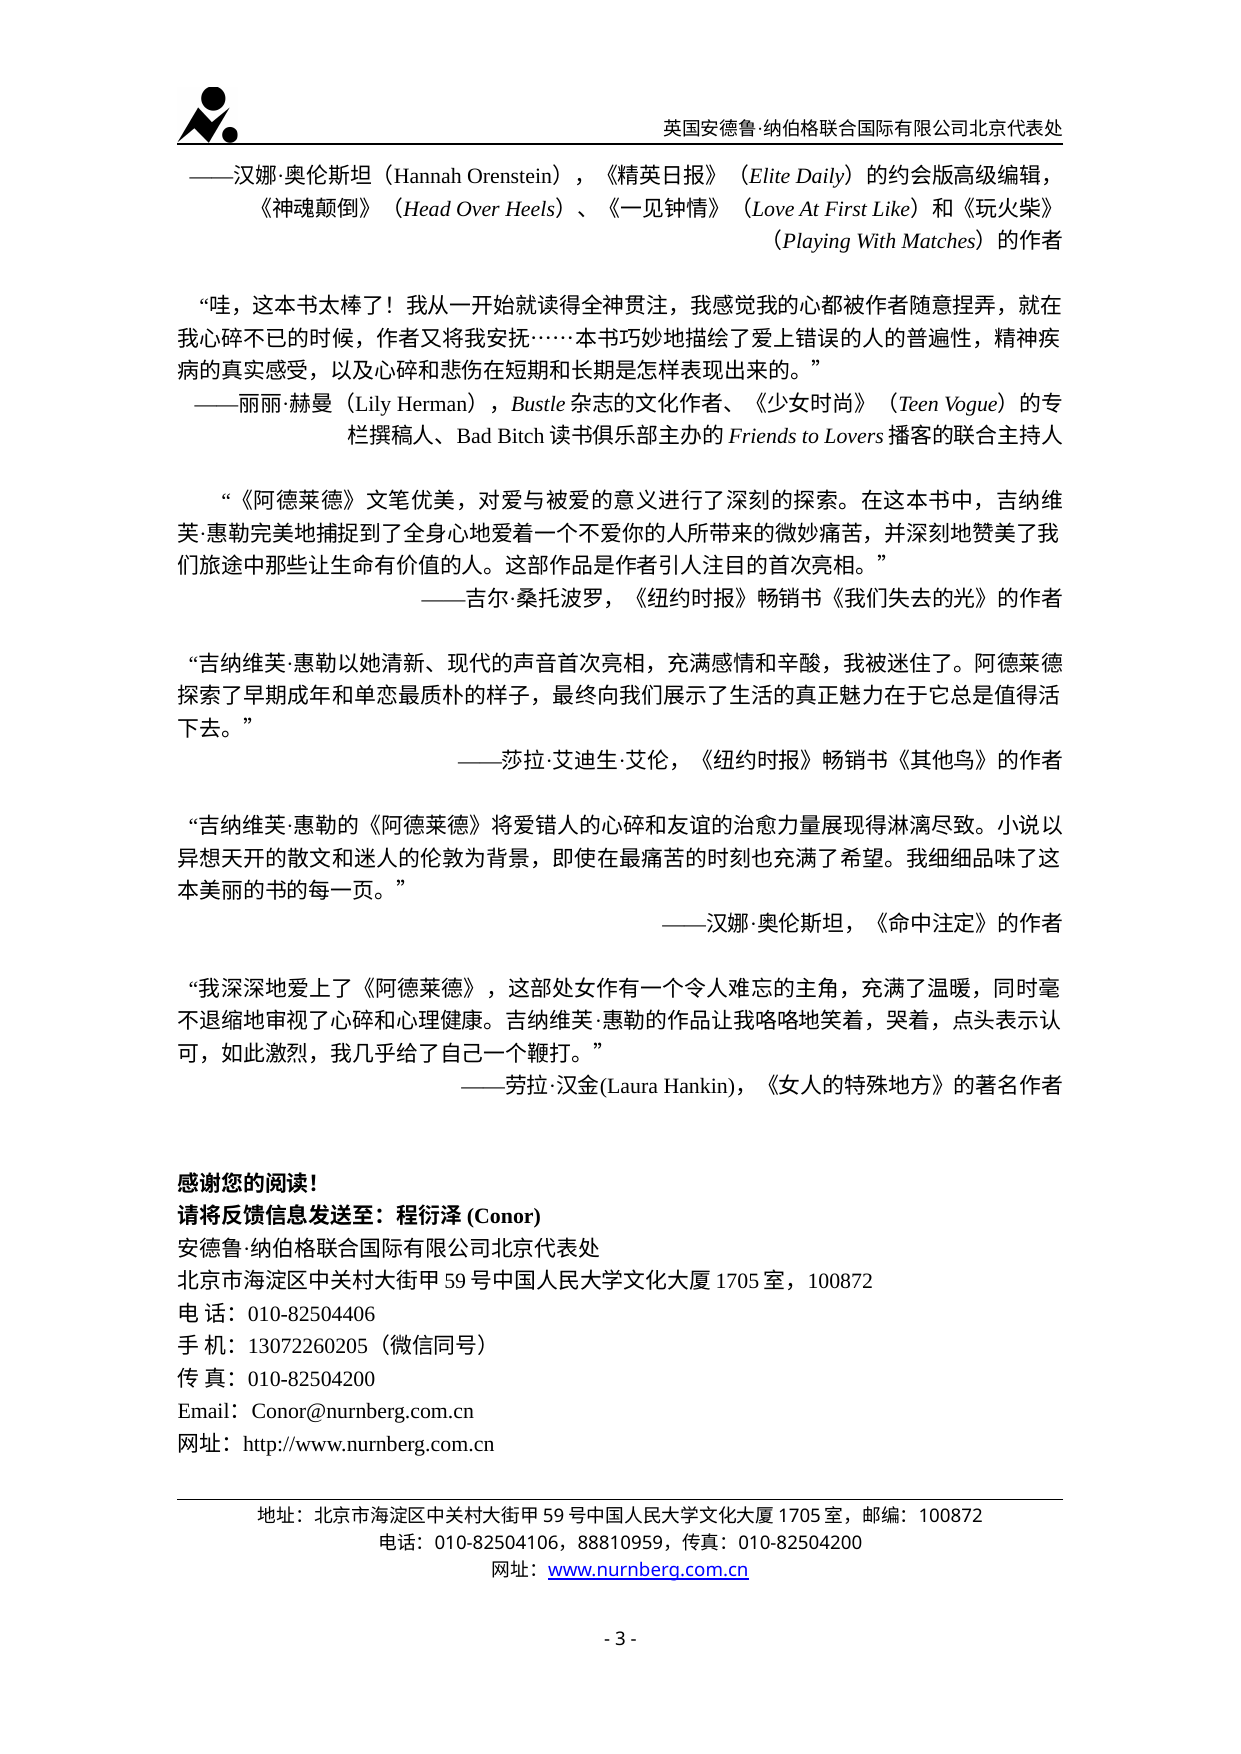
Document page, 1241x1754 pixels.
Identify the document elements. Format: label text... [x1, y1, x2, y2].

text 电 话：010-82504406 [177, 1295, 1063, 1328]
text “吉纳维芙·惠勒的《阿德莱德》将爱错人的心碎和友谊的治愈力量展现得淋漓尽致。小说以异想天开的散文和迷人的伦敦为背景，即使在最痛苦的时刻也充满了希望。我细细品味了这本美丽的书的每一页。” [177, 808, 1063, 905]
text “哇，这本书太棒了！我从一开始就读得全神贯注，我感觉我的心都被作者随意捏弄，就在我心碎不已的时候，作者又将我安抚……本书巧妙地描绘了爱上错误的人的普遍性，精神疾病的真实感受，以及心碎和悲伤在短期和长期是怎样表现出来的。” [177, 288, 1063, 385]
text 手 机：13072260205（微信同号） [177, 1328, 1063, 1360]
text ——吉尔·桑托波罗，《纽约时报》畅销书《我们失去的光》的作者 [177, 580, 1063, 613]
text 网址：http://www.nurnberg.com.cn [177, 1425, 1063, 1458]
text ——丽丽·赫曼（Lily Herman），Bustle杂志的文化作者、《少女时尚》（Teen Vogue）的专栏撰稿人、Bad Bitch读书俱乐部主办的Friends to Lovers播客的联合主持人 [177, 385, 1063, 450]
text 请将反馈信息发送至：程衍泽 (Conor) [177, 1198, 1063, 1230]
picture [177, 87, 238, 143]
text “我深深地爱上了《阿德莱德》，这部处女作有一个令人难忘的主角，充满了温暖，同时毫不退缩地审视了心碎和心理健康。吉纳维芙·惠勒的作品让我咯咯地笑着，哭着，点头表示认可，如此激烈，我几乎给了自己一个鞭打。” [177, 970, 1063, 1068]
text 传 真：010-82504200 [177, 1360, 1063, 1393]
text “吉纳维芙·惠勒以她清新、现代的声音首次亮相，充满感情和辛酸，我被迷住了。阿德莱德探索了早期成年和单恋最质朴的样子，最终向我们展示了生活的真正魅力在于它总是值得活下去。” [177, 645, 1063, 743]
text 感谢您的阅读！ [177, 1165, 1063, 1198]
text ——劳拉·汉金(Laura Hankin)，《女人的特殊地方》的著名作者 [177, 1068, 1063, 1100]
text Email：Conor@nurnberg.com.cn [177, 1393, 1063, 1425]
text “《阿德莱德》文笔优美，对爱与被爱的意义进行了深刻的探索。在这本书中，吉纳维芙·惠勒完美地捕捉到了全身心地爱着一个不爱你的人所带来的微妙痛苦，并深刻地赞美了我们旅途中那些让生命有价值的人。这部作品是作者引人注目的首次亮相。” [177, 483, 1063, 580]
text ——莎拉·艾迪生·艾伦，《纽约时报》畅销书《其他鸟》的作者 [177, 743, 1063, 775]
text 安德鲁·纳伯格联合国际有限公司北京代表处 [177, 1230, 1063, 1263]
text ——汉娜·奥伦斯坦，《命中注定》的作者 [177, 905, 1063, 938]
text ——汉娜·奥伦斯坦（Hannah Orenstein），《精英日报》（Elite Daily）的约会版高级编辑，《神魂颠倒》（Head Over Heels）、《一见钟情》（Love At First Like）和《玩火柴》（Playing With Matches）的作者 [177, 158, 1063, 255]
text 北京市海淀区中关村大街甲59号中国人民大学文化大厦1705室，100872 [177, 1263, 1063, 1295]
